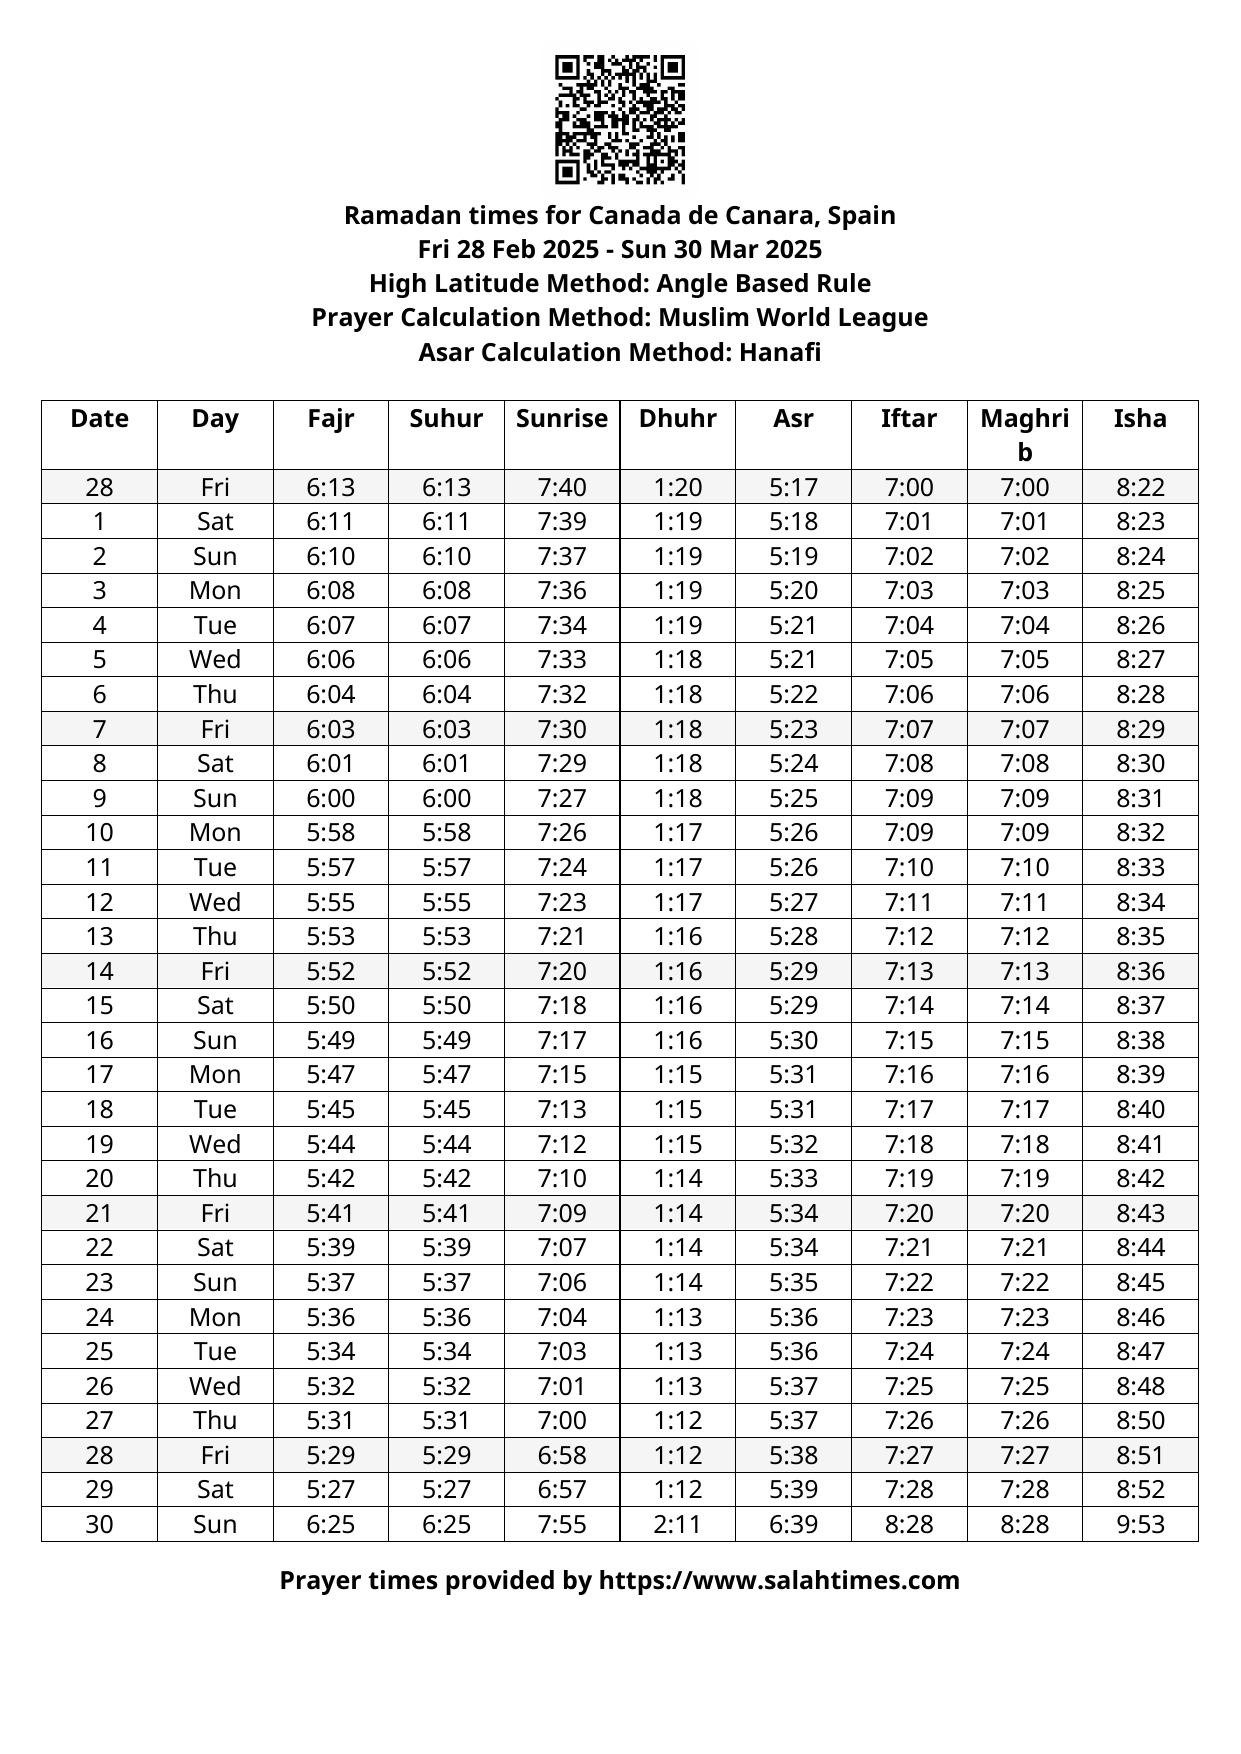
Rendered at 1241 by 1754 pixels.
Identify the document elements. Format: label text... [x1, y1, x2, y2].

table_cell 8:29 [1083, 712, 1198, 745]
table_cell 7:13 [968, 954, 1082, 987]
table_cell 5:20 [736, 574, 851, 607]
table_cell 5:58 [389, 816, 504, 849]
table_cell 5:38 [736, 1438, 851, 1472]
table_cell 6:11 [389, 504, 504, 538]
table_cell 10 [42, 816, 157, 849]
table_cell 8:42 [1083, 1161, 1198, 1195]
table_cell Sat [158, 504, 273, 538]
table_cell Tue [158, 1334, 273, 1368]
table_cell 7:13 [852, 954, 967, 987]
table_cell 8:32 [1083, 816, 1198, 849]
table_cell 6:39 [736, 1507, 851, 1541]
table_cell 5:24 [736, 746, 851, 780]
table_cell 7:18 [505, 989, 619, 1022]
table_header Fajr [274, 401, 388, 469]
table_cell 6:07 [389, 608, 504, 642]
table_cell 5:25 [736, 781, 851, 814]
table_cell 5:23 [736, 712, 851, 745]
table_cell 1:13 [621, 1334, 735, 1368]
table_cell 7:26 [968, 1404, 1082, 1437]
table_cell 8:40 [1083, 1092, 1198, 1126]
table_cell 7:04 [968, 608, 1082, 642]
table_cell 1:14 [621, 1265, 735, 1299]
table_cell 7:08 [968, 746, 1082, 780]
table_cell 5:22 [736, 677, 851, 711]
table_cell 5:42 [389, 1161, 504, 1195]
table_cell 8:25 [1083, 574, 1198, 607]
table_cell 7:32 [505, 677, 619, 711]
table_cell 7:09 [505, 1196, 619, 1229]
table_cell 7:26 [505, 816, 619, 849]
table_cell 8:22 [1083, 470, 1198, 503]
table_cell 1:16 [621, 919, 735, 953]
table_cell Sat [158, 1473, 273, 1506]
table_cell 7:22 [852, 1265, 967, 1299]
table_cell 8:45 [1083, 1265, 1198, 1299]
table_cell 8:31 [1083, 781, 1198, 814]
table_cell 7:01 [968, 504, 1082, 538]
table_cell 23 [42, 1265, 157, 1299]
table_cell 11 [42, 850, 157, 884]
table_cell Mon [158, 1058, 273, 1091]
table_cell 7:00 [852, 470, 967, 503]
table_cell 5:26 [736, 850, 851, 884]
table_cell 7:27 [505, 781, 619, 814]
table_cell 5:57 [274, 850, 388, 884]
table_cell 18 [42, 1092, 157, 1126]
table_cell 5:37 [736, 1404, 851, 1437]
table_cell 6:58 [505, 1438, 619, 1472]
table_cell 7:20 [505, 954, 619, 987]
table_cell 5:50 [274, 989, 388, 1022]
table_cell 2:11 [621, 1507, 735, 1541]
table_cell 5:53 [274, 919, 388, 953]
table_cell 15 [42, 989, 157, 1022]
table_cell 7:09 [852, 781, 967, 814]
table_cell 7:25 [852, 1369, 967, 1402]
table_cell 7:12 [505, 1127, 619, 1160]
table_cell 5:39 [389, 1231, 504, 1264]
table_cell 28 [42, 1438, 157, 1472]
table_cell 7:05 [968, 643, 1082, 676]
table_cell 1:14 [621, 1161, 735, 1195]
table_cell 7:18 [852, 1127, 967, 1160]
table_cell 7:04 [505, 1300, 619, 1333]
table_cell 5:31 [389, 1404, 504, 1437]
table_cell 6:03 [389, 712, 504, 745]
table_cell 7:01 [852, 504, 967, 538]
table_cell 20 [42, 1161, 157, 1195]
table_cell 7:17 [505, 1023, 619, 1057]
table_cell 5:36 [389, 1300, 504, 1333]
table_cell Sun [158, 1507, 273, 1541]
table_cell Thu [158, 919, 273, 953]
table_cell 6:13 [389, 470, 504, 503]
table_cell 1:17 [621, 816, 735, 849]
table_cell 8 [42, 746, 157, 780]
table_cell Wed [158, 1369, 273, 1402]
table_cell 7:25 [968, 1369, 1082, 1402]
table_cell 5:21 [736, 608, 851, 642]
table_cell 13 [42, 919, 157, 953]
table_cell 8:35 [1083, 919, 1198, 953]
table_cell Tue [158, 1092, 273, 1126]
table_cell 6:11 [274, 504, 388, 538]
table_header Date [42, 401, 157, 469]
table_cell 8:50 [1083, 1404, 1198, 1437]
table_cell 5:27 [274, 1473, 388, 1506]
table_cell 5:32 [274, 1369, 388, 1402]
table_cell 7:27 [968, 1438, 1082, 1472]
table_cell 4 [42, 608, 157, 642]
table_cell 1:17 [621, 885, 735, 918]
table_cell 7:07 [505, 1231, 619, 1264]
table_cell 7:05 [852, 643, 967, 676]
table_cell 6:13 [274, 470, 388, 503]
table_cell 1:13 [621, 1300, 735, 1333]
table_cell 6:03 [274, 712, 388, 745]
table_cell 7:03 [505, 1334, 619, 1368]
table_cell 1:18 [621, 781, 735, 814]
table_cell Wed [158, 885, 273, 918]
table_cell 7:00 [968, 470, 1082, 503]
table_cell 8:37 [1083, 989, 1198, 1022]
table_cell 1:16 [621, 989, 735, 1022]
table_cell 7:30 [505, 712, 619, 745]
table_cell Wed [158, 643, 273, 676]
table_cell 5:17 [736, 470, 851, 503]
table_cell 8:38 [1083, 1023, 1198, 1057]
table_cell 7:15 [852, 1023, 967, 1057]
table_cell 8:47 [1083, 1334, 1198, 1368]
table_cell 5:41 [389, 1196, 504, 1229]
table_cell 7:06 [968, 677, 1082, 711]
table_header Suhur [389, 401, 504, 469]
table_cell 8:51 [1083, 1438, 1198, 1472]
table_cell Sat [158, 989, 273, 1022]
table_cell 1:16 [621, 1023, 735, 1057]
table_cell Mon [158, 816, 273, 849]
table_cell 7:24 [505, 850, 619, 884]
table_cell 25 [42, 1334, 157, 1368]
table_cell 7:10 [968, 850, 1082, 884]
table_cell 8:34 [1083, 885, 1198, 918]
table_cell 5:35 [736, 1265, 851, 1299]
table_cell 6:25 [274, 1507, 388, 1541]
table_cell 7:09 [968, 816, 1082, 849]
table_cell 6:04 [389, 677, 504, 711]
table_cell 6:04 [274, 677, 388, 711]
table_cell 6 [42, 677, 157, 711]
table_cell 14 [42, 954, 157, 987]
table_cell Sun [158, 781, 273, 814]
table_cell 7:06 [505, 1265, 619, 1299]
table_cell 1:15 [621, 1058, 735, 1091]
table_cell Mon [158, 574, 273, 607]
table_cell 6:00 [274, 781, 388, 814]
table_cell 5:37 [736, 1369, 851, 1402]
table_cell 5:47 [274, 1058, 388, 1091]
table_cell 7:02 [852, 539, 967, 572]
table_cell 7:09 [852, 816, 967, 849]
text Fri 28 Feb 2025 - Sun 30 Mar 2025 [42, 232, 1198, 266]
table_cell 29 [42, 1473, 157, 1506]
table_cell 21 [42, 1196, 157, 1229]
table_cell Fri [158, 1438, 273, 1472]
table_cell 7:22 [968, 1265, 1082, 1299]
table_cell 7:24 [968, 1334, 1082, 1368]
text Asar Calculation Method: Hanafi [42, 334, 1198, 368]
table_cell 7:00 [505, 1404, 619, 1437]
table_cell 8:46 [1083, 1300, 1198, 1333]
table_cell Fri [158, 954, 273, 987]
table_cell 5:47 [389, 1058, 504, 1091]
table_cell Thu [158, 677, 273, 711]
table_cell 7:40 [505, 470, 619, 503]
table_cell Sun [158, 539, 273, 572]
table_cell 5:31 [736, 1092, 851, 1126]
table_cell 1 [42, 504, 157, 538]
table_cell 7:55 [505, 1507, 619, 1541]
text High Latitude Method: Angle Based Rule [42, 266, 1198, 300]
text Prayer times provided by https://www.salahtimes.com [42, 1563, 1198, 1597]
text Prayer Calculation Method: Muslim World League [42, 300, 1198, 334]
table_cell 6:08 [389, 574, 504, 607]
table_header Asr [736, 401, 851, 469]
table_cell 7:19 [852, 1161, 967, 1195]
table_cell 7:04 [852, 608, 967, 642]
table_cell 6:07 [274, 608, 388, 642]
table_cell 7:14 [852, 989, 967, 1022]
table_cell Thu [158, 1161, 273, 1195]
table_cell 1:12 [621, 1404, 735, 1437]
table_cell Fri [158, 712, 273, 745]
table_cell 5:52 [389, 954, 504, 987]
table_cell 5:36 [736, 1300, 851, 1333]
table_cell 7:01 [505, 1369, 619, 1402]
table_cell 5:34 [389, 1334, 504, 1368]
table_cell 7:07 [968, 712, 1082, 745]
table_cell 7:26 [852, 1404, 967, 1437]
table_cell 7:20 [968, 1196, 1082, 1229]
table_cell 7:10 [852, 850, 967, 884]
table_cell 8:28 [968, 1507, 1082, 1541]
table_cell 8:30 [1083, 746, 1198, 780]
table_cell 7:37 [505, 539, 619, 572]
table_cell 5:39 [274, 1231, 388, 1264]
table_cell 5:19 [736, 539, 851, 572]
table_cell 8:36 [1083, 954, 1198, 987]
table_cell 5:26 [736, 816, 851, 849]
table_cell 7:03 [968, 574, 1082, 607]
table_cell 5:37 [389, 1265, 504, 1299]
table_cell 8:33 [1083, 850, 1198, 884]
table_cell 1:18 [621, 643, 735, 676]
table_cell 5:27 [736, 885, 851, 918]
table_cell 5:41 [274, 1196, 388, 1229]
table_cell 1:12 [621, 1438, 735, 1472]
table_cell 1:15 [621, 1092, 735, 1126]
table_cell 7:23 [852, 1300, 967, 1333]
table_cell 8:48 [1083, 1369, 1198, 1402]
table_cell 26 [42, 1369, 157, 1402]
table_cell 7:28 [852, 1473, 967, 1506]
table_cell 7:36 [505, 574, 619, 607]
table_cell 7:21 [505, 919, 619, 953]
table_cell 1:18 [621, 712, 735, 745]
table_cell 5:36 [736, 1334, 851, 1368]
table_cell 7:21 [968, 1231, 1082, 1264]
table_cell 6:00 [389, 781, 504, 814]
table_cell 7:07 [852, 712, 967, 745]
table_cell 17 [42, 1058, 157, 1091]
table_cell 7:15 [968, 1023, 1082, 1057]
table_cell 7:23 [968, 1300, 1082, 1333]
table_cell 5:53 [389, 919, 504, 953]
table_cell 1:12 [621, 1473, 735, 1506]
table_cell Fri [158, 470, 273, 503]
table_cell 7:12 [852, 919, 967, 953]
text Ramadan times for Canada de Canara, Spain [42, 198, 1198, 232]
table_cell 5:34 [274, 1334, 388, 1368]
table_cell Mon [158, 1300, 273, 1333]
table_cell 5:49 [389, 1023, 504, 1057]
table_cell 1:15 [621, 1127, 735, 1160]
table_cell 7:16 [852, 1058, 967, 1091]
table_cell 22 [42, 1231, 157, 1264]
table_cell 2 [42, 539, 157, 572]
table_cell 5 [42, 643, 157, 676]
table_cell 5:39 [736, 1473, 851, 1506]
table_cell 5:28 [736, 919, 851, 953]
table_cell 6:06 [274, 643, 388, 676]
table_cell 1:19 [621, 574, 735, 607]
table_cell 7:06 [852, 677, 967, 711]
table_cell 7 [42, 712, 157, 745]
table_cell 12 [42, 885, 157, 918]
table_cell 6:25 [389, 1507, 504, 1541]
table_cell 1:18 [621, 677, 735, 711]
table_cell 8:24 [1083, 539, 1198, 572]
table_cell 7:11 [852, 885, 967, 918]
table_cell 3 [42, 574, 157, 607]
table_cell 5:58 [274, 816, 388, 849]
table_cell 7:17 [968, 1092, 1082, 1126]
table_cell 5:30 [736, 1023, 851, 1057]
table_cell 7:11 [968, 885, 1082, 918]
table_cell 5:37 [274, 1265, 388, 1299]
table_cell 1:17 [621, 850, 735, 884]
table_cell 5:29 [736, 954, 851, 987]
table_header Isha [1083, 401, 1198, 469]
table_cell 6:57 [505, 1473, 619, 1506]
table_cell 8:23 [1083, 504, 1198, 538]
table_cell Sat [158, 746, 273, 780]
table_cell Tue [158, 608, 273, 642]
table_cell 8:28 [852, 1507, 967, 1541]
table_cell 5:32 [736, 1127, 851, 1160]
table_cell Sun [158, 1265, 273, 1299]
table_cell 5:29 [389, 1438, 504, 1472]
table_cell 7:15 [505, 1058, 619, 1091]
table_cell 5:45 [274, 1092, 388, 1126]
table_cell 7:28 [968, 1473, 1082, 1506]
table_cell 1:19 [621, 608, 735, 642]
table_cell 7:18 [968, 1127, 1082, 1160]
table_cell 7:23 [505, 885, 619, 918]
table_cell 1:14 [621, 1196, 735, 1229]
table_cell 5:34 [736, 1231, 851, 1264]
table_cell 5:29 [736, 989, 851, 1022]
table_cell 5:44 [389, 1127, 504, 1160]
table_cell 16 [42, 1023, 157, 1057]
table_cell 7:33 [505, 643, 619, 676]
table_cell 7:17 [852, 1092, 967, 1126]
table_cell 7:16 [968, 1058, 1082, 1091]
table_header Day [158, 401, 273, 469]
table_cell 8:39 [1083, 1058, 1198, 1091]
table_cell 6:08 [274, 574, 388, 607]
table_cell 7:13 [505, 1092, 619, 1126]
table_cell 7:02 [968, 539, 1082, 572]
table_cell Thu [158, 1404, 273, 1437]
table_cell Sun [158, 1023, 273, 1057]
table_cell 7:21 [852, 1231, 967, 1264]
table_cell 5:27 [389, 1473, 504, 1506]
table_cell 7:20 [852, 1196, 967, 1229]
table_cell 7:24 [852, 1334, 967, 1368]
picture [542, 41, 699, 198]
table_cell 7:03 [852, 574, 967, 607]
table_cell 28 [42, 470, 157, 503]
table_cell 5:57 [389, 850, 504, 884]
table_cell Fri [158, 1196, 273, 1229]
table_header Iftar [852, 401, 967, 469]
table_cell 5:18 [736, 504, 851, 538]
table_cell 24 [42, 1300, 157, 1333]
table_cell 6:10 [274, 539, 388, 572]
table_cell 27 [42, 1404, 157, 1437]
table_cell 7:39 [505, 504, 619, 538]
table_cell 5:55 [389, 885, 504, 918]
table_cell 5:36 [274, 1300, 388, 1333]
table_cell 8:41 [1083, 1127, 1198, 1160]
table_cell Tue [158, 850, 273, 884]
table_cell 7:09 [968, 781, 1082, 814]
table_cell 9 [42, 781, 157, 814]
table_cell 9:53 [1083, 1507, 1198, 1541]
table_cell 8:44 [1083, 1231, 1198, 1264]
table_cell 30 [42, 1507, 157, 1541]
table_header Sunrise [505, 401, 619, 469]
table_cell 5:21 [736, 643, 851, 676]
table_cell 5:50 [389, 989, 504, 1022]
table_cell 7:27 [852, 1438, 967, 1472]
table_cell 5:32 [389, 1369, 504, 1402]
table_header Maghrib [968, 401, 1082, 469]
table_cell Sat [158, 1231, 273, 1264]
table_cell 6:01 [389, 746, 504, 780]
table_cell Wed [158, 1127, 273, 1160]
table_cell 6:06 [389, 643, 504, 676]
table_cell 5:33 [736, 1161, 851, 1195]
table_cell 7:19 [968, 1161, 1082, 1195]
table_cell 5:52 [274, 954, 388, 987]
table_cell 7:12 [968, 919, 1082, 953]
table_cell 5:45 [389, 1092, 504, 1126]
table_cell 7:29 [505, 746, 619, 780]
table_cell 6:01 [274, 746, 388, 780]
table_cell 1:18 [621, 746, 735, 780]
table_cell 8:28 [1083, 677, 1198, 711]
table_cell 1:14 [621, 1231, 735, 1264]
table_cell 19 [42, 1127, 157, 1160]
table_cell 1:16 [621, 954, 735, 987]
table_cell 5:42 [274, 1161, 388, 1195]
table_cell 1:13 [621, 1369, 735, 1402]
table_cell 5:31 [736, 1058, 851, 1091]
table_cell 7:10 [505, 1161, 619, 1195]
table_cell 1:20 [621, 470, 735, 503]
table_cell 8:43 [1083, 1196, 1198, 1229]
table_cell 5:29 [274, 1438, 388, 1472]
table_cell 8:52 [1083, 1473, 1198, 1506]
table_cell 8:27 [1083, 643, 1198, 676]
table_cell 7:08 [852, 746, 967, 780]
table_cell 1:19 [621, 504, 735, 538]
table_header Dhuhr [621, 401, 735, 469]
table_cell 8:26 [1083, 608, 1198, 642]
table_cell 5:44 [274, 1127, 388, 1160]
table_cell 6:10 [389, 539, 504, 572]
table_cell 5:49 [274, 1023, 388, 1057]
table_cell 5:55 [274, 885, 388, 918]
table_cell 1:19 [621, 539, 735, 572]
table_cell 7:34 [505, 608, 619, 642]
table_cell 5:34 [736, 1196, 851, 1229]
table_cell 5:31 [274, 1404, 388, 1437]
table_cell 7:14 [968, 989, 1082, 1022]
